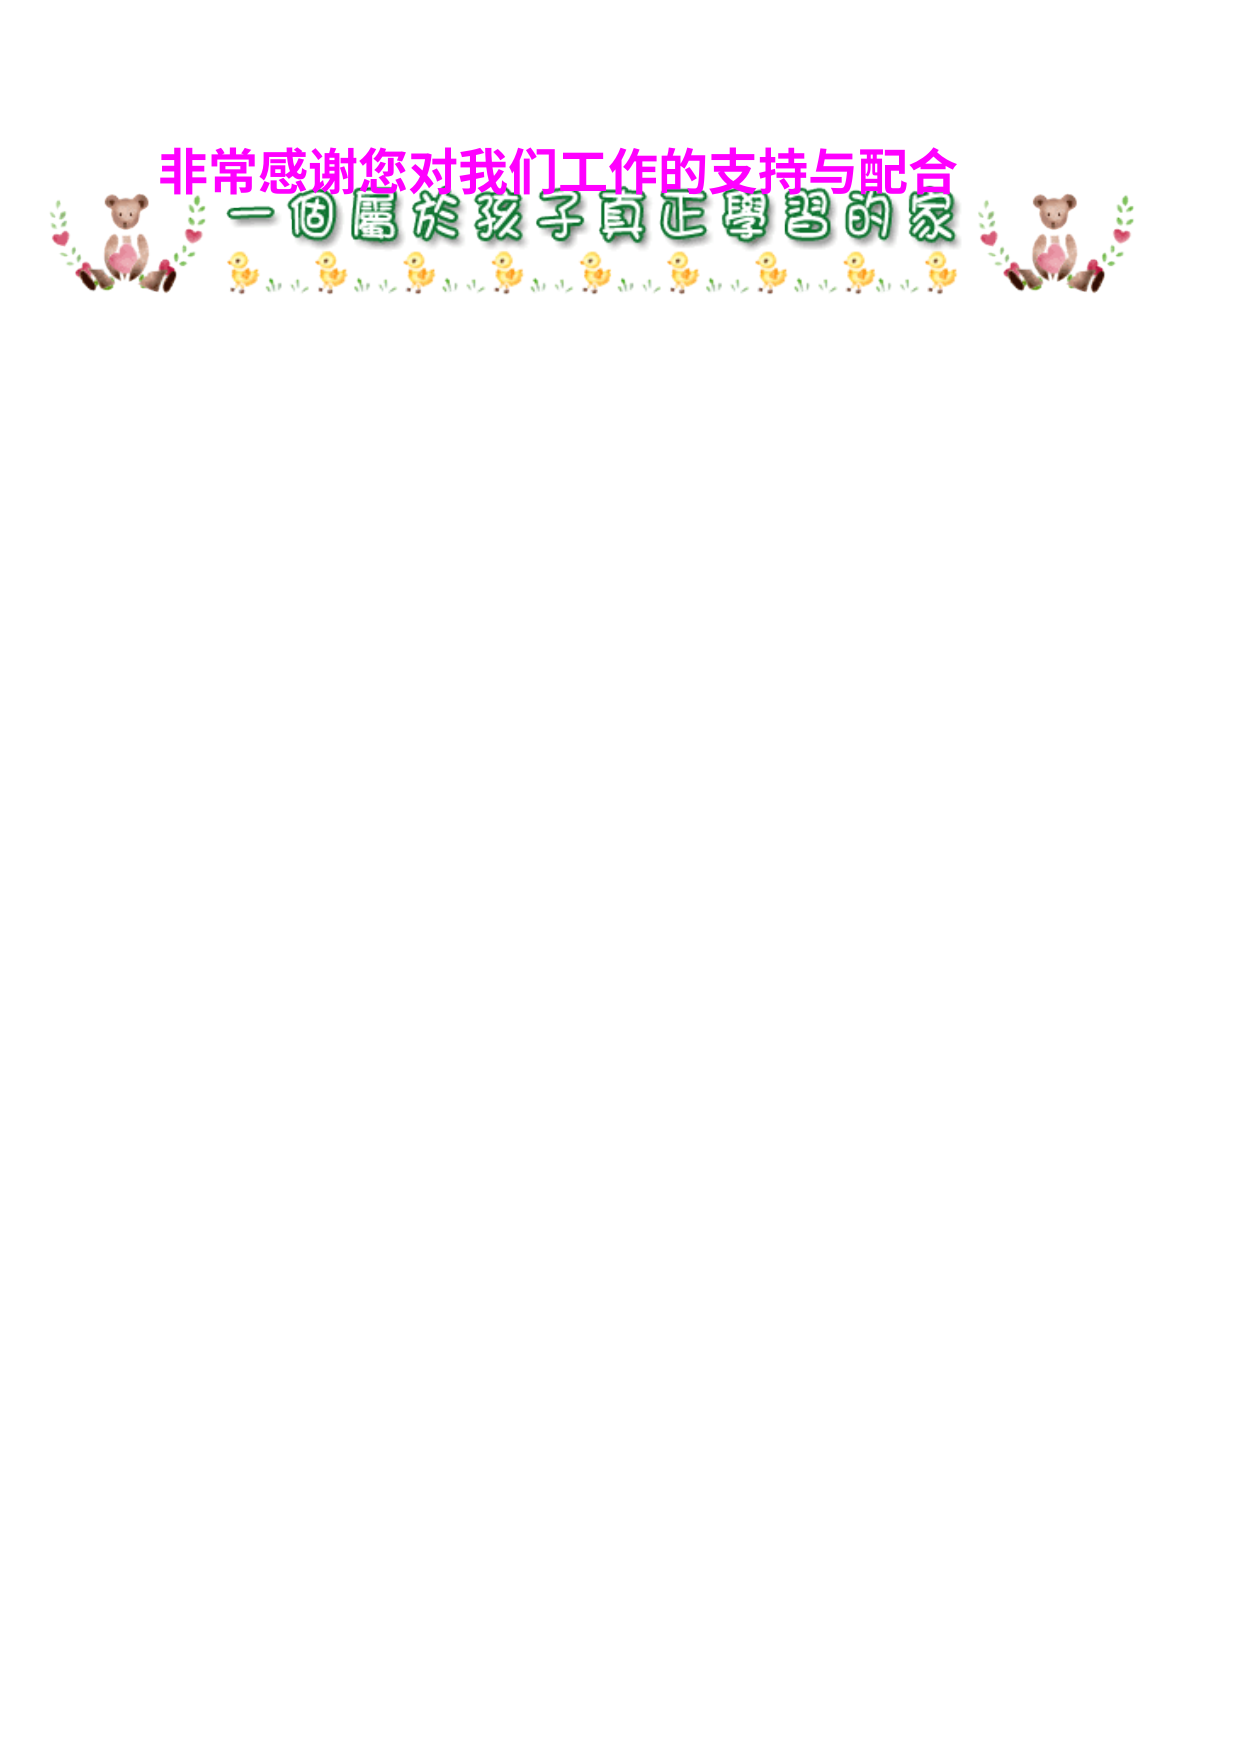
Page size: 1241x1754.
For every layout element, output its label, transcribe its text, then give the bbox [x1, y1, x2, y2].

picture [42, 176, 1147, 307]
text 非常感谢您对我们工作的支持与配合 [94, 119, 1122, 217]
